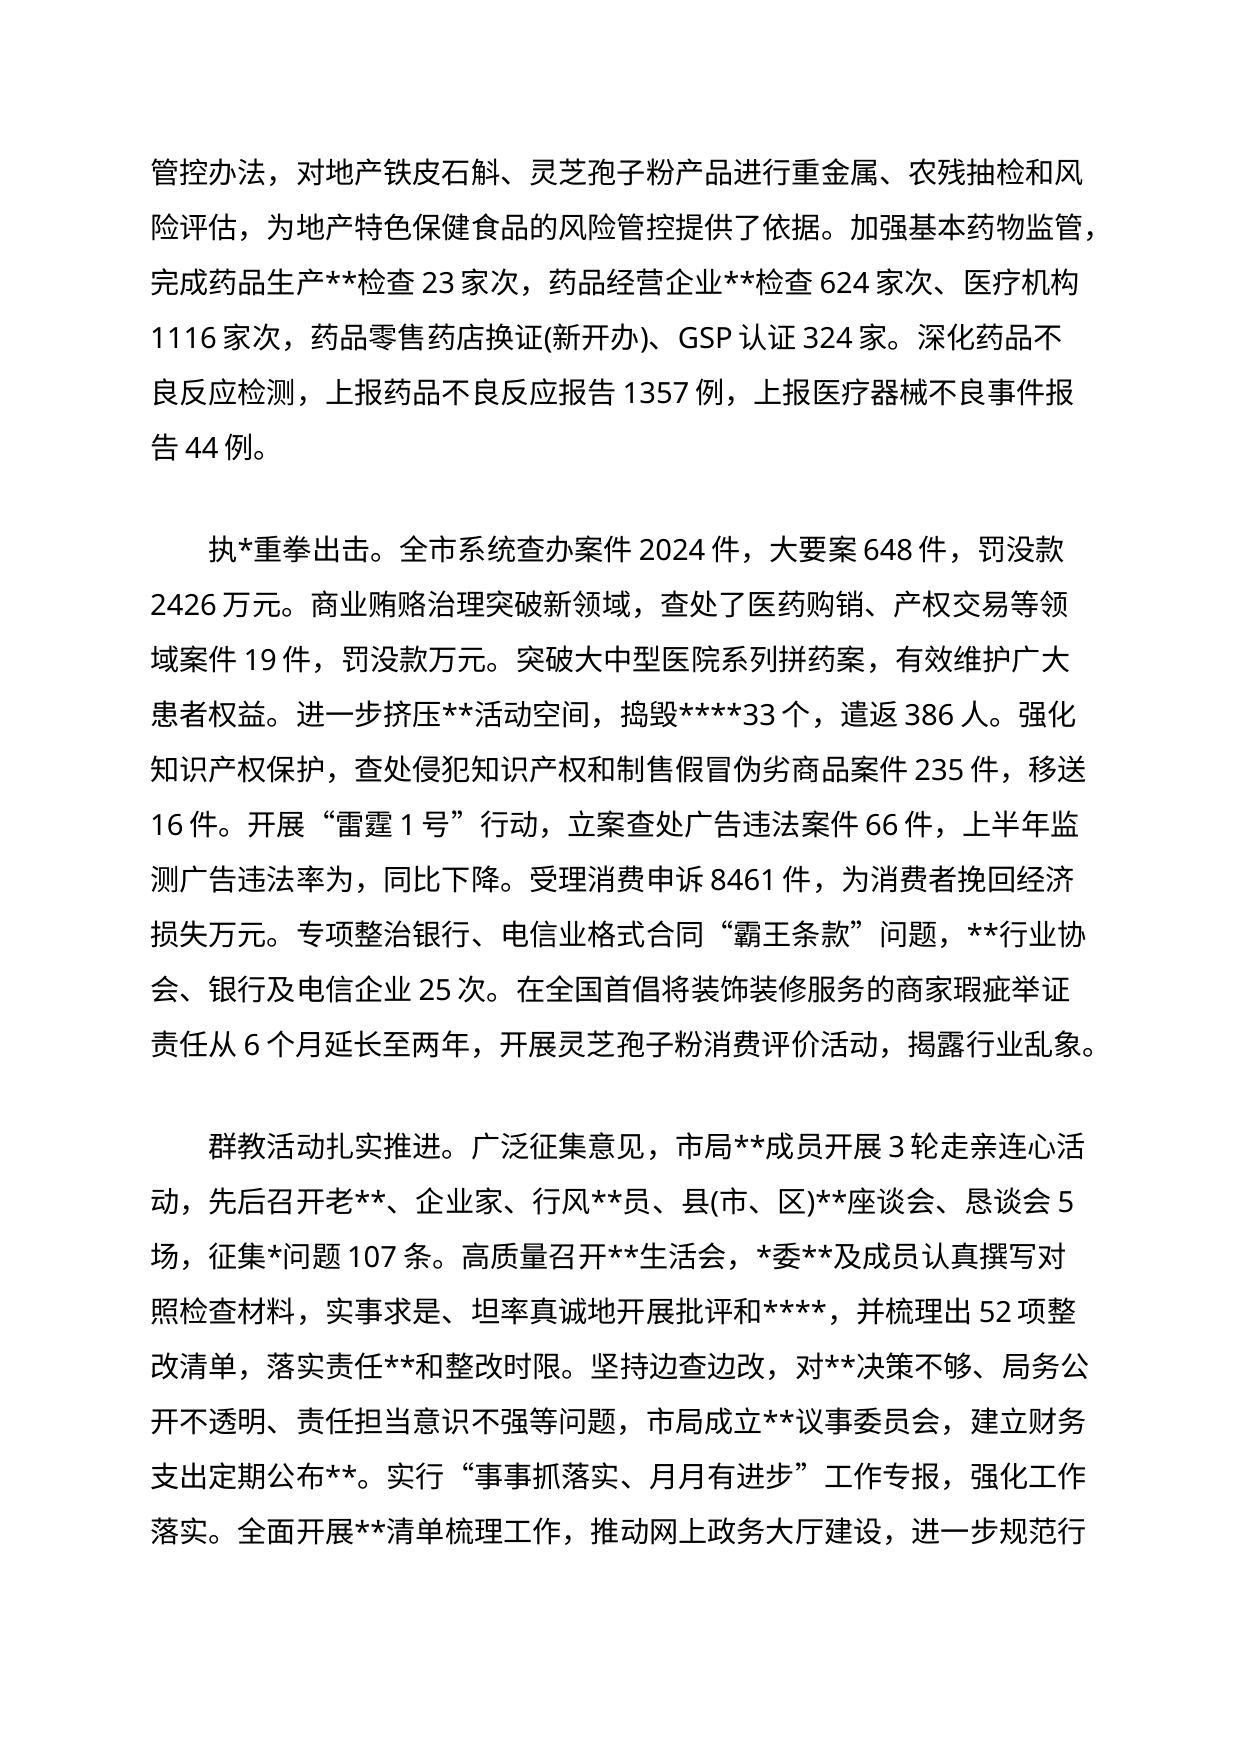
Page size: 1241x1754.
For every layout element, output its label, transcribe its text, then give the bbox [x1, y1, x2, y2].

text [150, 150, 1090, 467]
text 执*重拳出击。全市系统查办案件2024件，大要案648件，罚没款2426万元。商业贿赂治理突破新领域，查处了医药购销、产权交易等领域案件19件，罚没款万元。突破大中型医院系列拼药案，有效维护广大患者权益。进一步挤压**活动空间，捣毁****33个，遣返386人。强化知识产权保护，查处侵犯知识产权和制售假冒伪劣商品案件235件，移送16件。开展“雷霆1号”行动，立案查处广告违法案件66件，上半年监测广告违法率为，同比下降。受理消费申诉8461件，为消费者挽回经济损失万元。专项整治银行、电信业格式合同“霸王条款”问题，**行业协会、银行及电信企业25次。在全国首倡将装饰装修服务的商家瑕疵举证责任从6个月延长至两年，开展灵芝孢子粉消费评价活动，揭露行业乱象。 [150, 527, 1090, 1064]
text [150, 1124, 1090, 1551]
